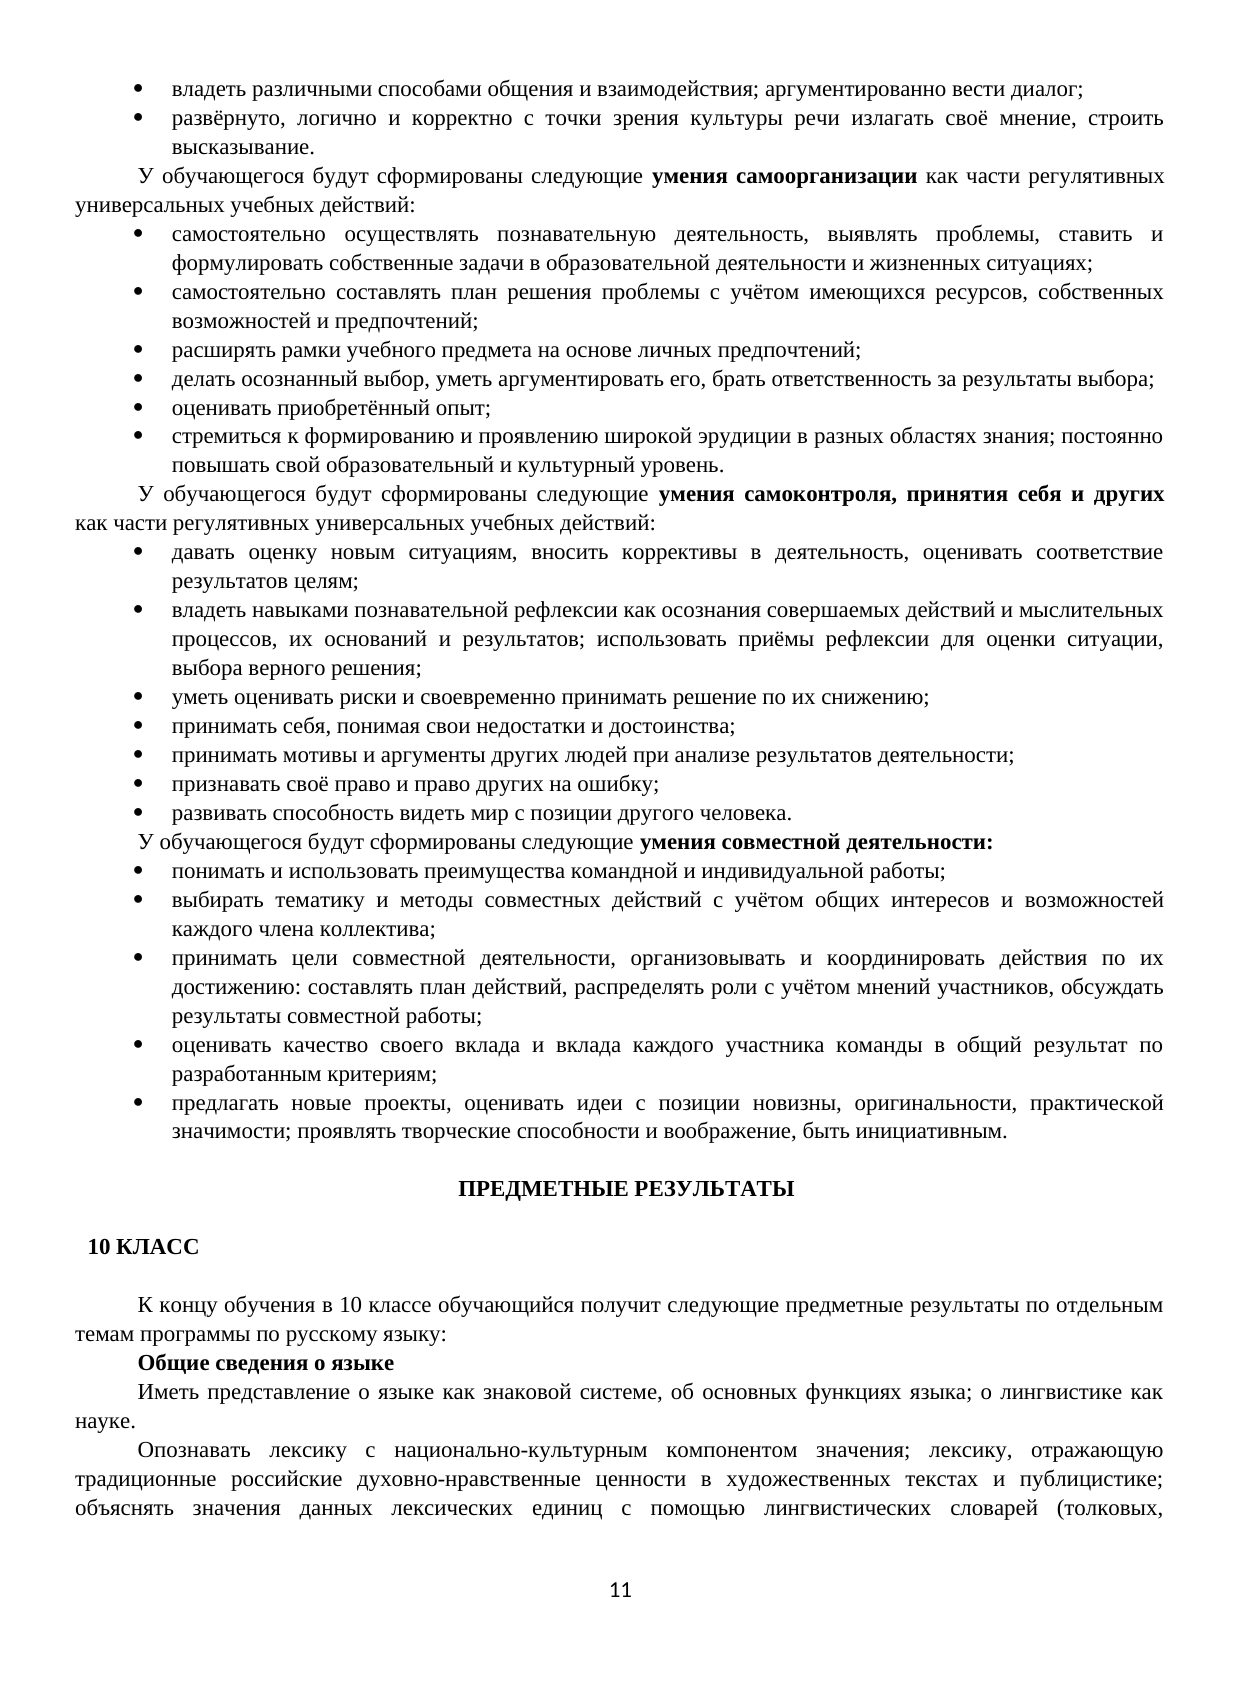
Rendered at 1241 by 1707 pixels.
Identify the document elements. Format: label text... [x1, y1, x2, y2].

list самостоятельно составлять план решения проблемы с учётом имеющихся ресурсов, собственных возможностей и предпочтений; [134, 278, 1165, 333]
list принимать себя, понимая свои недостатки и достоинства; [134, 712, 1165, 738]
list владеть навыками познавательной рефлексии как осознания совершаемых действий и мыслительных процессов, их оснований и результатов; использовать приёмы рефлексии для оценки ситуации, выбора верного решения; [134, 596, 1165, 681]
list принимать мотивы и аргументы других людей при анализе результатов деятельности; [134, 741, 1165, 767]
list принимать цели совместной деятельности, организовывать и координировать действия по их достижению: составлять план действий, распределять роли с учётом мнений участников, обсуждать результаты совместной работы; [134, 944, 1165, 1028]
list уметь оценивать риски и своевременно принимать решение по их снижению; [134, 683, 1165, 709]
list предлагать новые проекты, оценивать идеи с позиции новизны, оригинальности, практической значимости; проявлять творческие способности и воображение, быть инициативным. [134, 1088, 1165, 1144]
text ПРЕДМЕТНЫЕ РЕЗУЛЬТАТЫ [87, 1175, 1165, 1202]
list выбирать тематику и методы совместных действий с учётом общих интересов и возможностей каждого члена коллектива; [134, 886, 1165, 941]
text У обучающегося будут сформированы следующие умения самоконтроля, принятия себя и других как части регулятивных универсальных учебных действий: [75, 480, 1165, 536]
list признавать своё право и право других на ошибку; [134, 770, 1165, 796]
list стремиться к формированию и проявлению широкой эрудиции в разных областях знания; постоянно повышать свой образовательный и культурный уровень. [134, 422, 1165, 478]
text У обучающегося будут сформированы следующие умения самоорганизации как части регулятивных универсальных учебных действий: [75, 162, 1165, 217]
list понимать и использовать преимущества командной и индивидуальной работы; [134, 857, 1165, 883]
text Иметь представление о языке как знаковой системе, об основных функциях языка; о лингвистике как науке. [75, 1378, 1165, 1433]
list делать осознанный выбор, уметь аргументировать его, брать ответственность за результаты выбора; [134, 364, 1165, 391]
list оценивать качество своего вклада и вклада каждого участника команды в общий результат по разработанным критериям; [134, 1031, 1165, 1086]
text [75, 1436, 1165, 1520]
list расширять рамки учебного предмета на основе личных предпочтений; [134, 336, 1165, 362]
list давать оценку новым ситуациям, вносить коррективы в деятельность, оценивать соответствие результатов целям; [134, 538, 1165, 594]
list развёрнуто, логично и корректно с точки зрения культуры речи излагать своё мнение, строить высказывание. [134, 104, 1165, 159]
text 10 КЛАСС [87, 1233, 1165, 1260]
list самостоятельно осуществлять познавательную деятельность, выявлять проблемы, ставить и формулировать собственные задачи в образовательной деятельности и жизненных ситуациях; [134, 220, 1165, 275]
text К концу обучения в 10 классе обучающийся получит следующие предметные результаты по отдельным темам программы по русскому языку: [75, 1291, 1165, 1347]
list оценивать приобретённый опыт; [134, 393, 1165, 420]
text Общие сведения о языке [75, 1349, 1165, 1376]
list владеть различными способами общения и взаимодействия; аргументированно вести диалог; [134, 75, 1165, 101]
text У обучающегося будут сформированы следующие умения совместной деятельности: [75, 828, 1165, 854]
list развивать способность видеть мир с позиции другого человека. [134, 799, 1165, 825]
